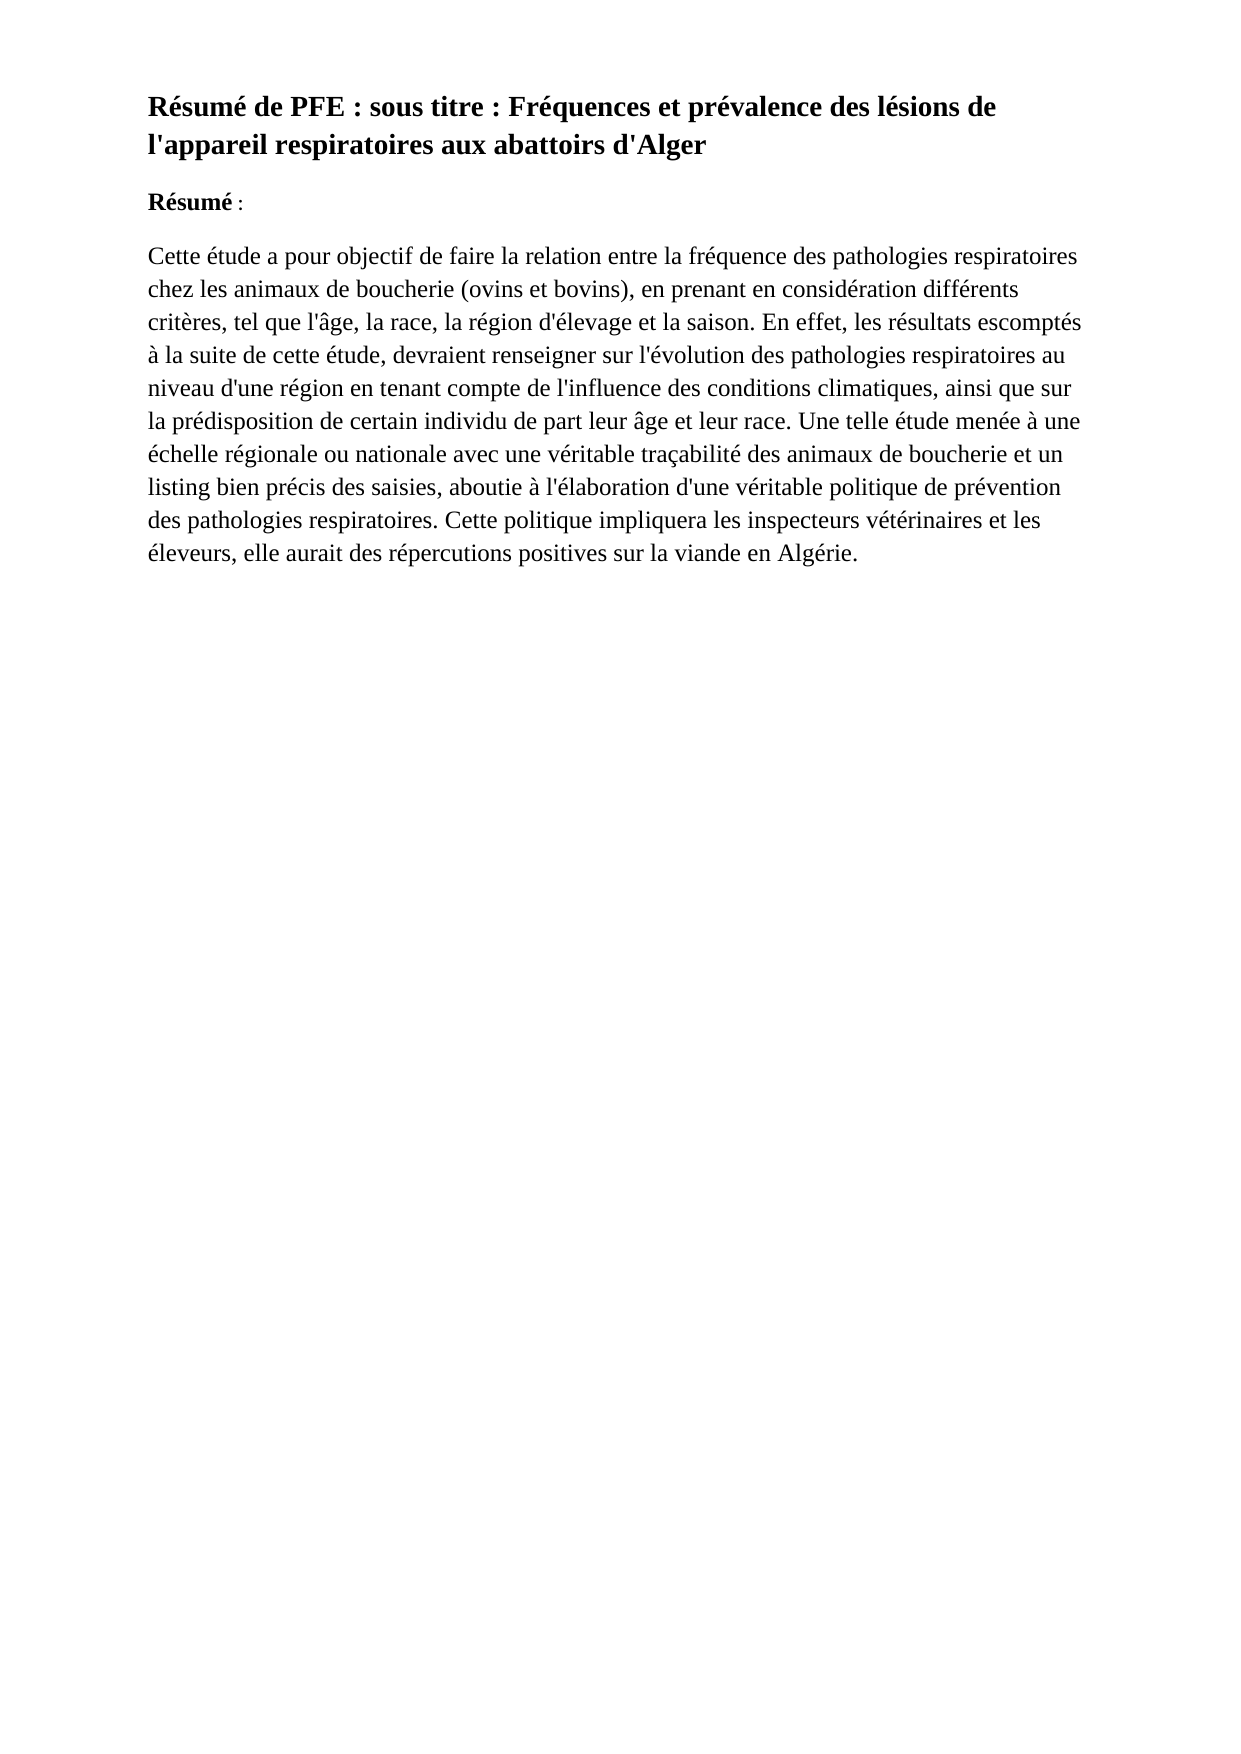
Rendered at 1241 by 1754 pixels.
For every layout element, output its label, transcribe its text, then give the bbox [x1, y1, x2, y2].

text Résumé : [148, 187, 1093, 216]
text Résumé de PFE : sous titre : Fréquences et prévalence des lésions de l'appareil respiratoires aux abattoirs d'Alger [148, 89, 1093, 161]
text Cette étude a pour objectif de faire la relation entre la fréquence des pathologies respiratoires chez les animaux de boucherie (ovins et bovins), en prenant en considération différents critères, tel que l'âge, la race, la région d'élevage et la saison. En effet, les résultats escomptés à la suite de cette étude, devraient renseigner sur l'évolution des pathologies respiratoires au niveau d'une région en tenant compte de l'influence des conditions climatiques, ainsi que sur la prédisposition de certain individu de part leur âge et leur race. Une telle étude menée à une échelle régionale ou nationale avec une véritable traçabilité des animaux de boucherie et un listing bien précis des saisies, aboutie à l'élaboration d'une véritable politique de prévention des pathologies respiratoires. Cette politique impliquera les inspecteurs vétérinaires et les éleveurs, elle aurait des répercutions positives sur la viande en Algérie. [148, 241, 1093, 567]
